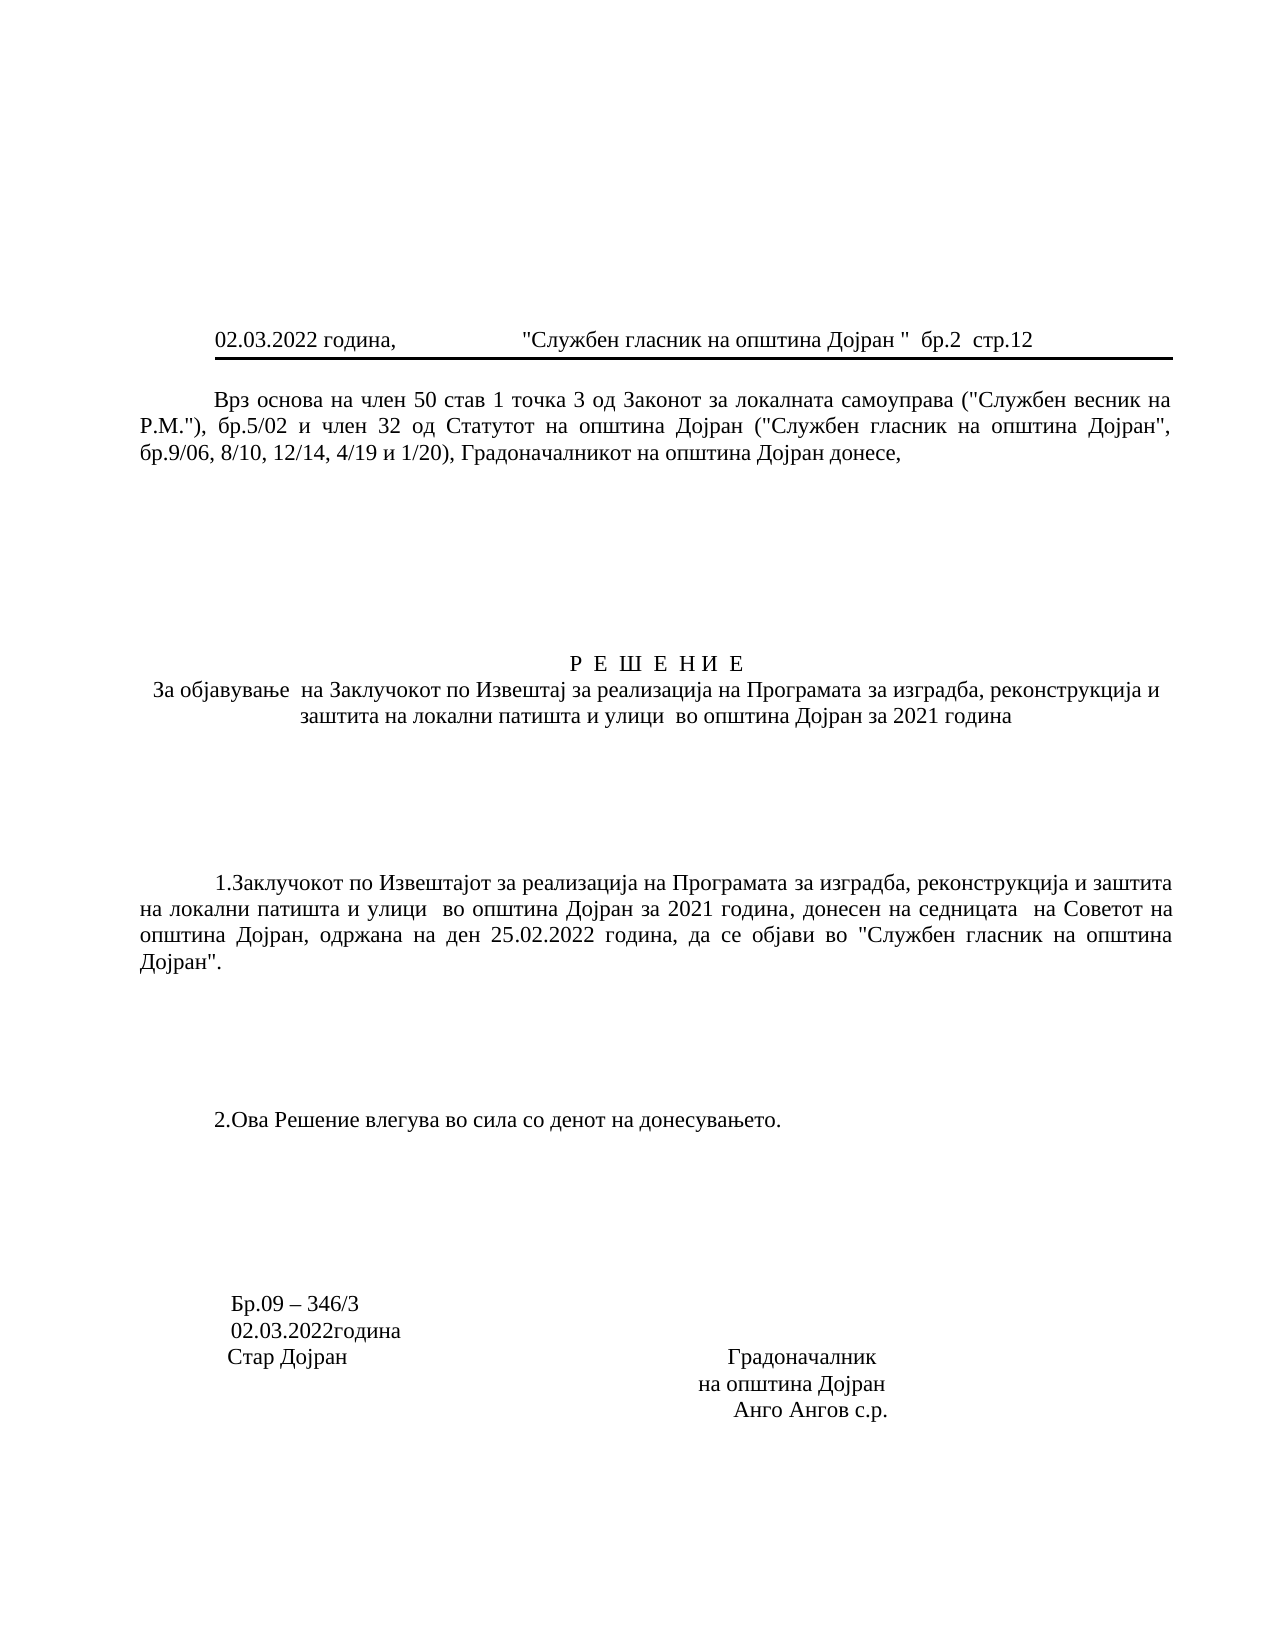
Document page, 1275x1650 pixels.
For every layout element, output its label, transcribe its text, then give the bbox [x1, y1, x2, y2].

list 02.03.2022 година, "Службен гласник на општина Дојран " бр.2 стр.12 [214, 326, 1173, 360]
text За објавување на Заклучокот по Извештај за реализација на Програмата за изградба, реконструкција и заштита на локални патишта и улици во општина Дојран за 2021 година [139, 676, 1173, 729]
text 1.Заклучокот по Извештајот за реализација на Програмата за изградба, реконструкција и заштита на локални патишта и улици во општина Дојран за 2021 година, донесен на седницата на Советот на општина Дојран, одржана на ден 25.02.2022 година, да се објави во "Службен гласник на општина Дојран". [139, 869, 1173, 974]
text 2.Ова Решение влегува во сила со денот на донесувањето. [139, 1106, 1173, 1132]
text Стар Дојран Градоначалник [139, 1343, 1173, 1369]
text 02.03.2022година [169, 1317, 1173, 1343]
text Р Е Ш Е Н И Е [139, 650, 1173, 676]
text Анго Ангов с.р. [139, 1396, 1173, 1422]
text Бр.09 – 346/3 [169, 1291, 1173, 1317]
text Врз основа на член 50 став 1 точка 3 од Законот за локалната самоуправа ("Службен весник на Р.М."), бр.5/02 и член 32 од Статутот на општина Дојран ("Службен гласник на општина Дојран", бр.9/06, 8/10, 12/14, 4/19 и 1/20), Градоначалникот на општина Дојран донесе, [139, 386, 1173, 465]
text на општина Дојран [139, 1369, 1173, 1396]
